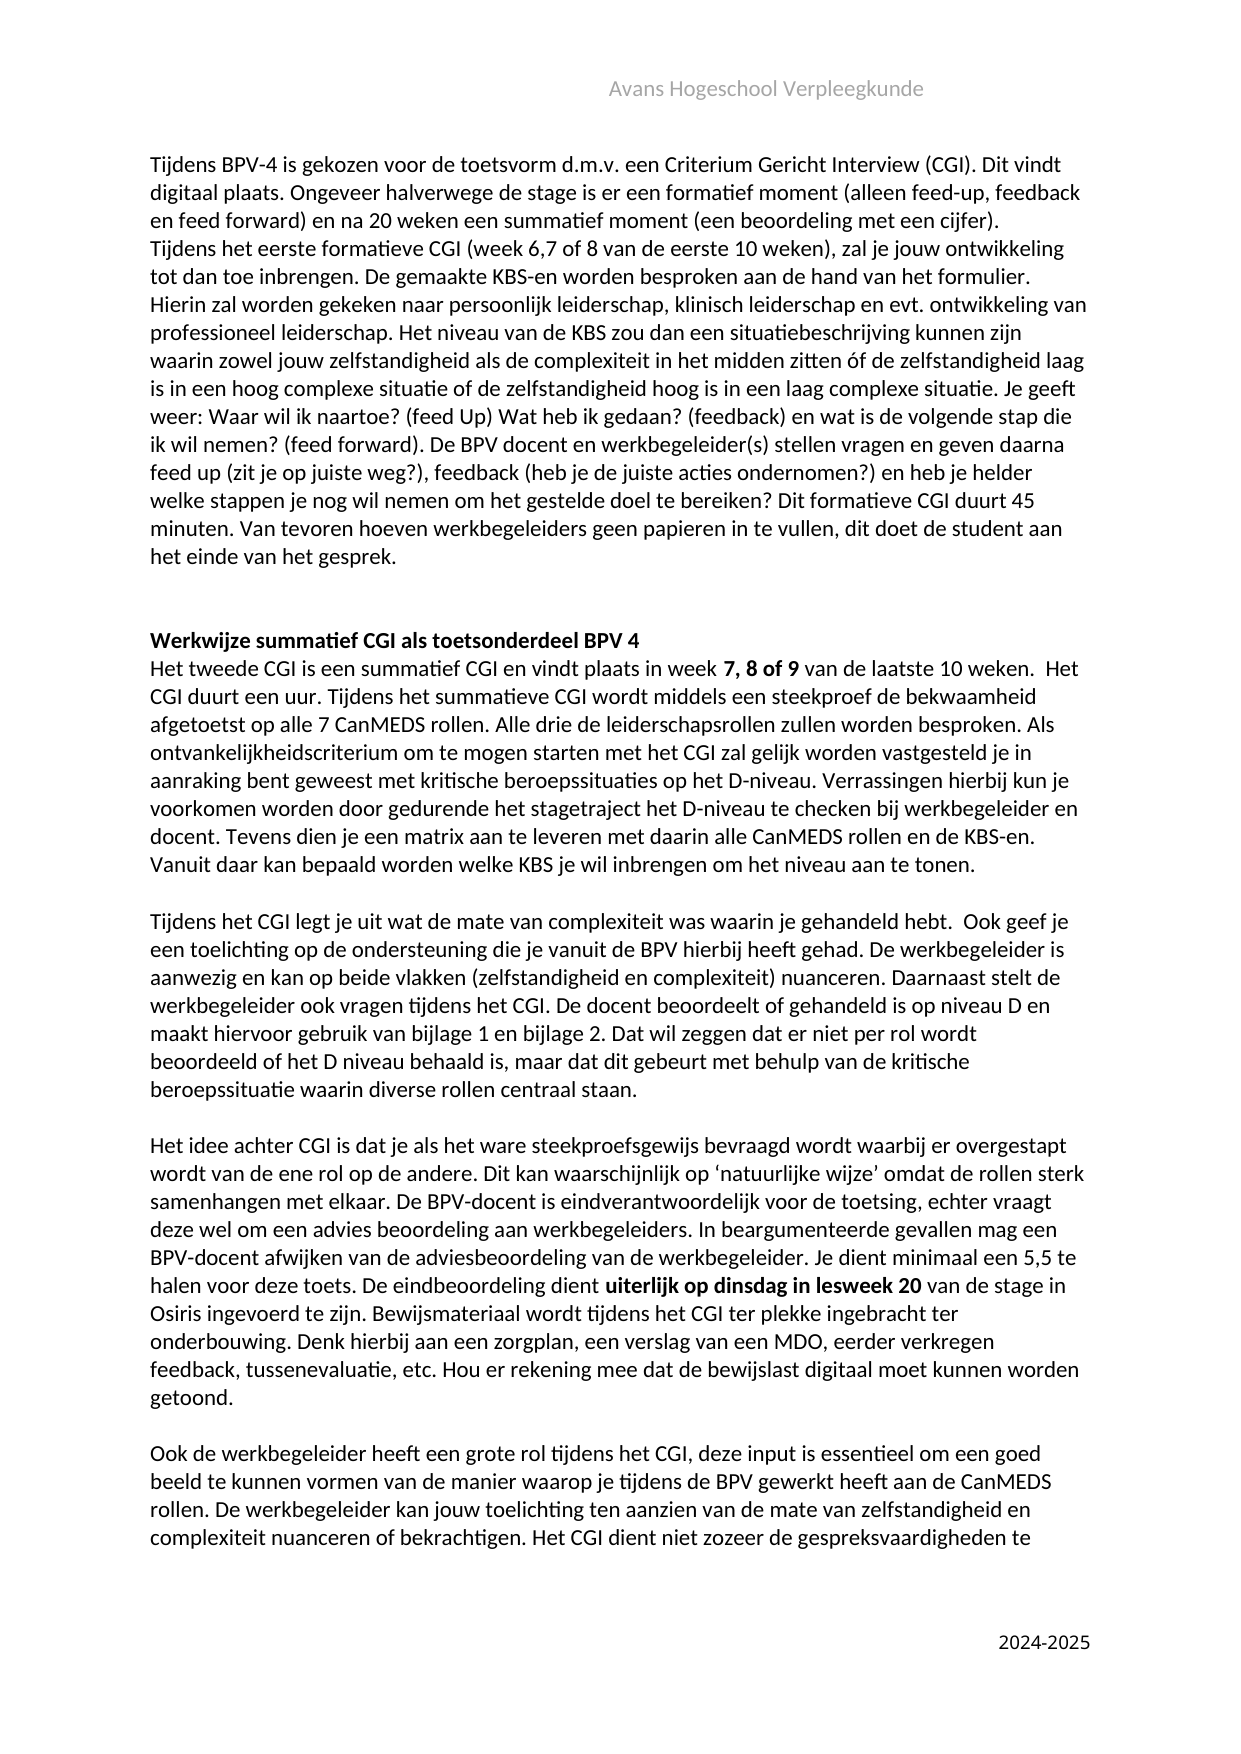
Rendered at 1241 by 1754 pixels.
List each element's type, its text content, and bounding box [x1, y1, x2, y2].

text Het tweede CGI is een summatief CGI en vindt plaats in week 7, 8 of 9 van de laatste 10 weken. Het CGI duurt een uur. Tijdens het summatieve CGI wordt middels een steekproef de bekwaamheid afgetoetst op alle 7 CanMEDS rollen. Alle drie de leiderschapsrollen zullen worden besproken. Als ontvankelijkheidscriterium om te mogen starten met het CGI zal gelijk worden vastgesteld je in aanraking bent geweest met kritische beroepssituaties op het D-niveau. Verrassingen hierbij kun je voorkomen worden door gedurende het stagetraject het D-niveau te checken bij werkbegeleider en docent. Tevens dien je een matrix aan te leveren met daarin alle CanMEDS rollen en de KBS-en. Vanuit daar kan bepaald worden welke KBS je wil inbrengen om het niveau aan te tonen. [150, 654, 1090, 907]
text Werkwijze summatief CGI als toetsonderdeel BPV 4 [150, 626, 1090, 654]
text Het idee achter CGI is dat je als het ware steekproefsgewijs bevraagd wordt waarbij er overgestapt wordt van de ene rol op de andere. Dit kan waarschijnlijk op ‘natuurlijke wijze’ omdat de rollen sterk samenhangen met elkaar. De BPV-docent is eindverantwoordelijk voor de toetsing, echter vraagt deze wel om een advies beoordeling aan werkbegeleiders. In beargumenteerde gevallen mag een BPV-docent afwijken van de adviesbeoordeling van de werkbegeleider. Je dient minimaal een 5,5 te halen voor deze toets. De eindbeoordeling dient uiterlijk op dinsdag in lesweek 20 van de stage in Osiris ingevoerd te zijn. Bewijsmateriaal wordt tijdens het CGI ter plekke ingebracht ter onderbouwing. Denk hierbij aan een zorgplan, een verslag van een MDO, eerder verkregen feedback, tussenevaluatie, etc. Hou er rekening mee dat de bewijslast digitaal moet kunnen worden getoond. [150, 1131, 1090, 1411]
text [150, 1439, 1090, 1551]
text Tijdens het CGI legt je uit wat de mate van complexiteit was waarin je gehandeld hebt. Ook geef je een toelichting op de ondersteuning die je vanuit de BPV hierbij heeft gehad. De werkbegeleider is aanwezig en kan op beide vlakken (zelfstandigheid en complexiteit) nuanceren. Daarnaast stelt de werkbegeleider ook vragen tijdens het CGI. De docent beoordeelt of gehandeld is op niveau D en maakt hiervoor gebruik van bijlage 1 en bijlage 2. Dat wil zeggen dat er niet per rol wordt beoordeeld of het D niveau behaald is, maar dat dit gebeurt met behulp van de kritische beroepssituatie waarin diverse rollen centraal staan. [150, 907, 1090, 1103]
text Tijdens BPV-4 is gekozen voor de toetsvorm d.m.v. een Criterium Gericht Interview (CGI). Dit vindt digitaal plaats. Ongeveer halverwege de stage is er een formatief moment (alleen feed-up, feedback en feed forward) en na 20 weken een summatief moment (een beoordeling met een cijfer). [150, 150, 1090, 234]
text Tijdens het eerste formatieve CGI (week 6,7 of 8 van de eerste 10 weken), zal je jouw ontwikkeling tot dan toe inbrengen. De gemaakte KBS-en worden besproken aan de hand van het formulier. Hierin zal worden gekeken naar persoonlijk leiderschap, klinisch leiderschap en evt. ontwikkeling van professioneel leiderschap. Het niveau van de KBS zou dan een situatiebeschrijving kunnen zijn waarin zowel jouw zelfstandigheid als de complexiteit in het midden zitten óf de zelfstandigheid laag is in een hoog complexe situatie of de zelfstandigheid hoog is in een laag complexe situatie. Je geeft weer: Waar wil ik naartoe? (feed Up) Wat heb ik gedaan? (feedback) en wat is de volgende stap die ik wil nemen? (feed forward). De BPV docent en werkbegeleider(s) stellen vragen en geven daarna feed up (zit je op juiste weg?), feedback (heb je de juiste acties ondernomen?) en heb je helder welke stappen je nog wil nemen om het gestelde doel te bereiken? Dit formatieve CGI duurt 45 minuten. Van tevoren hoeven werkbegeleiders geen papieren in te vullen, dit doet de student aan het einde van het gesprek. [150, 234, 1090, 570]
